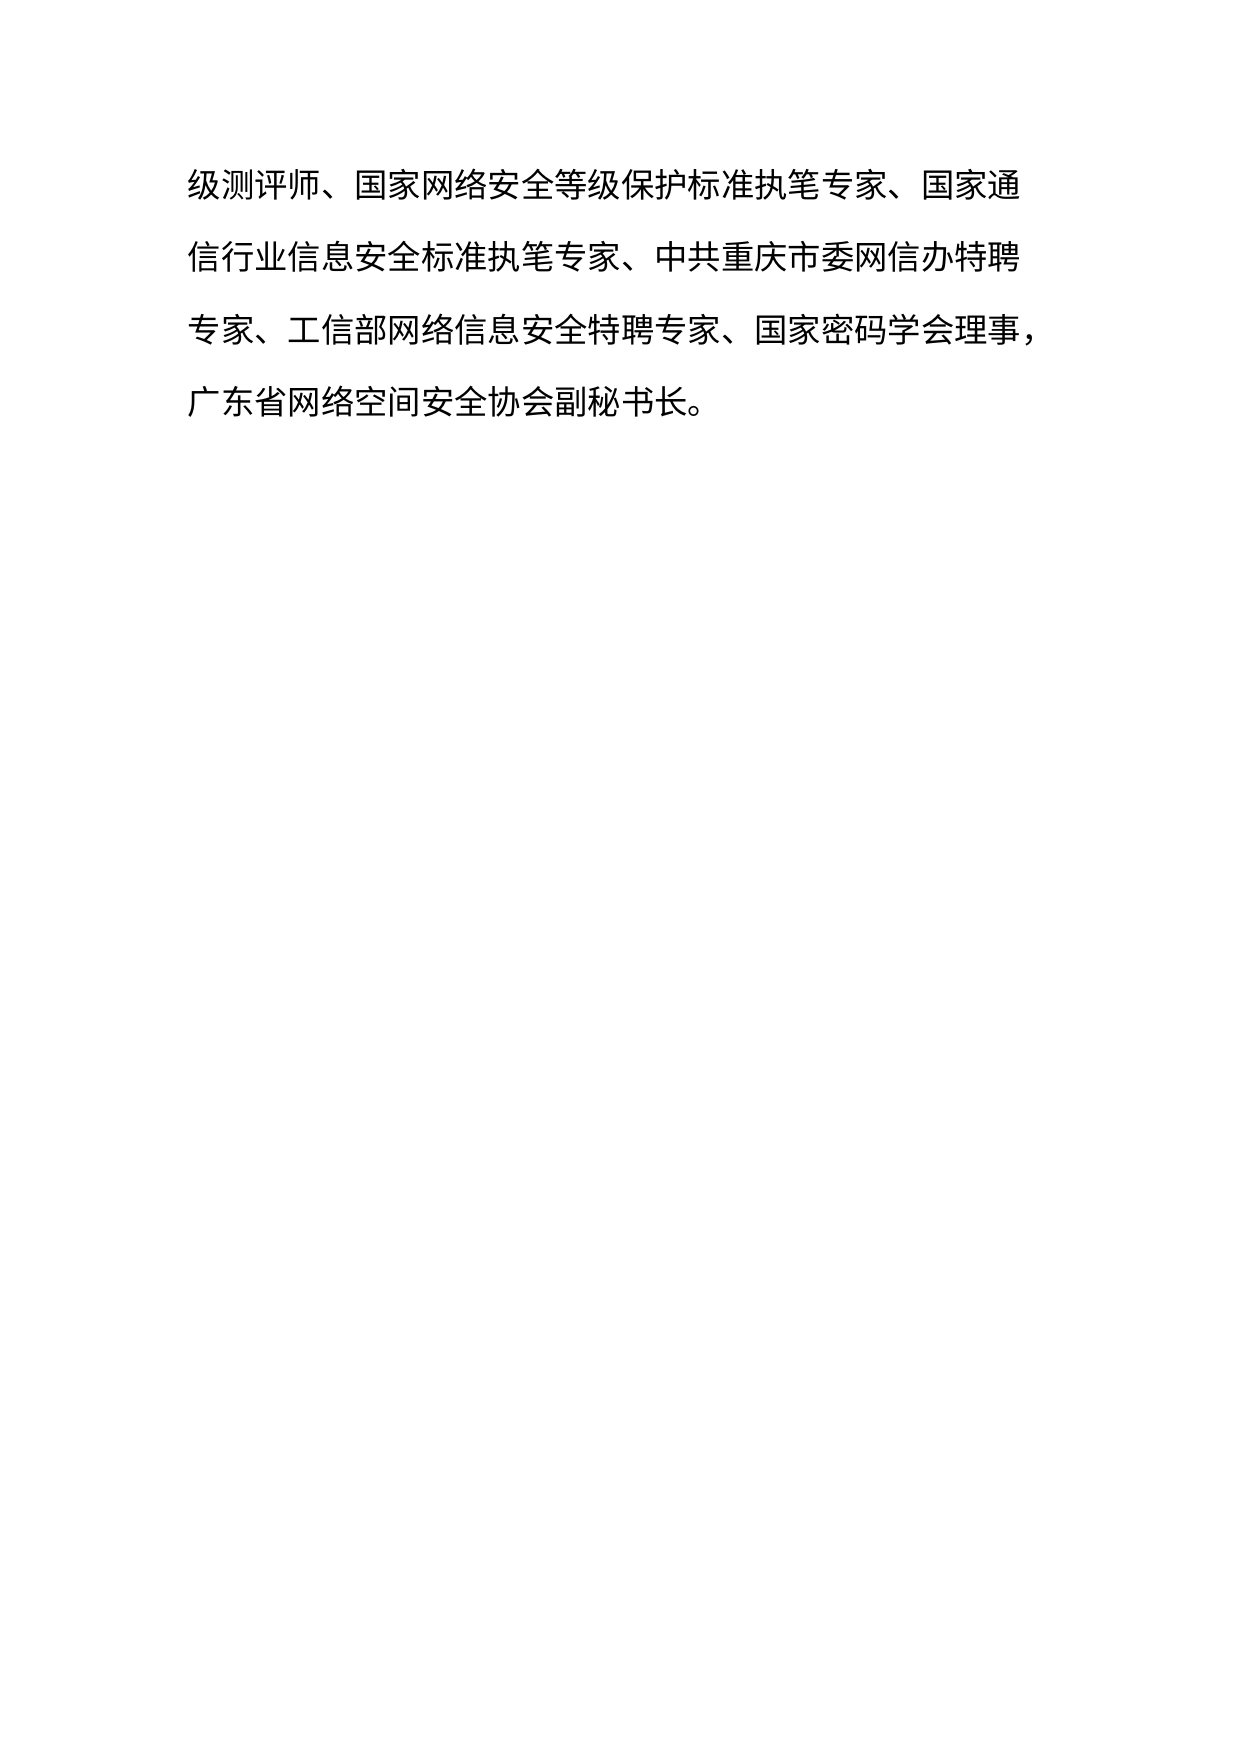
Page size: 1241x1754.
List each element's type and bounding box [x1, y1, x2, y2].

text [187, 159, 1053, 424]
